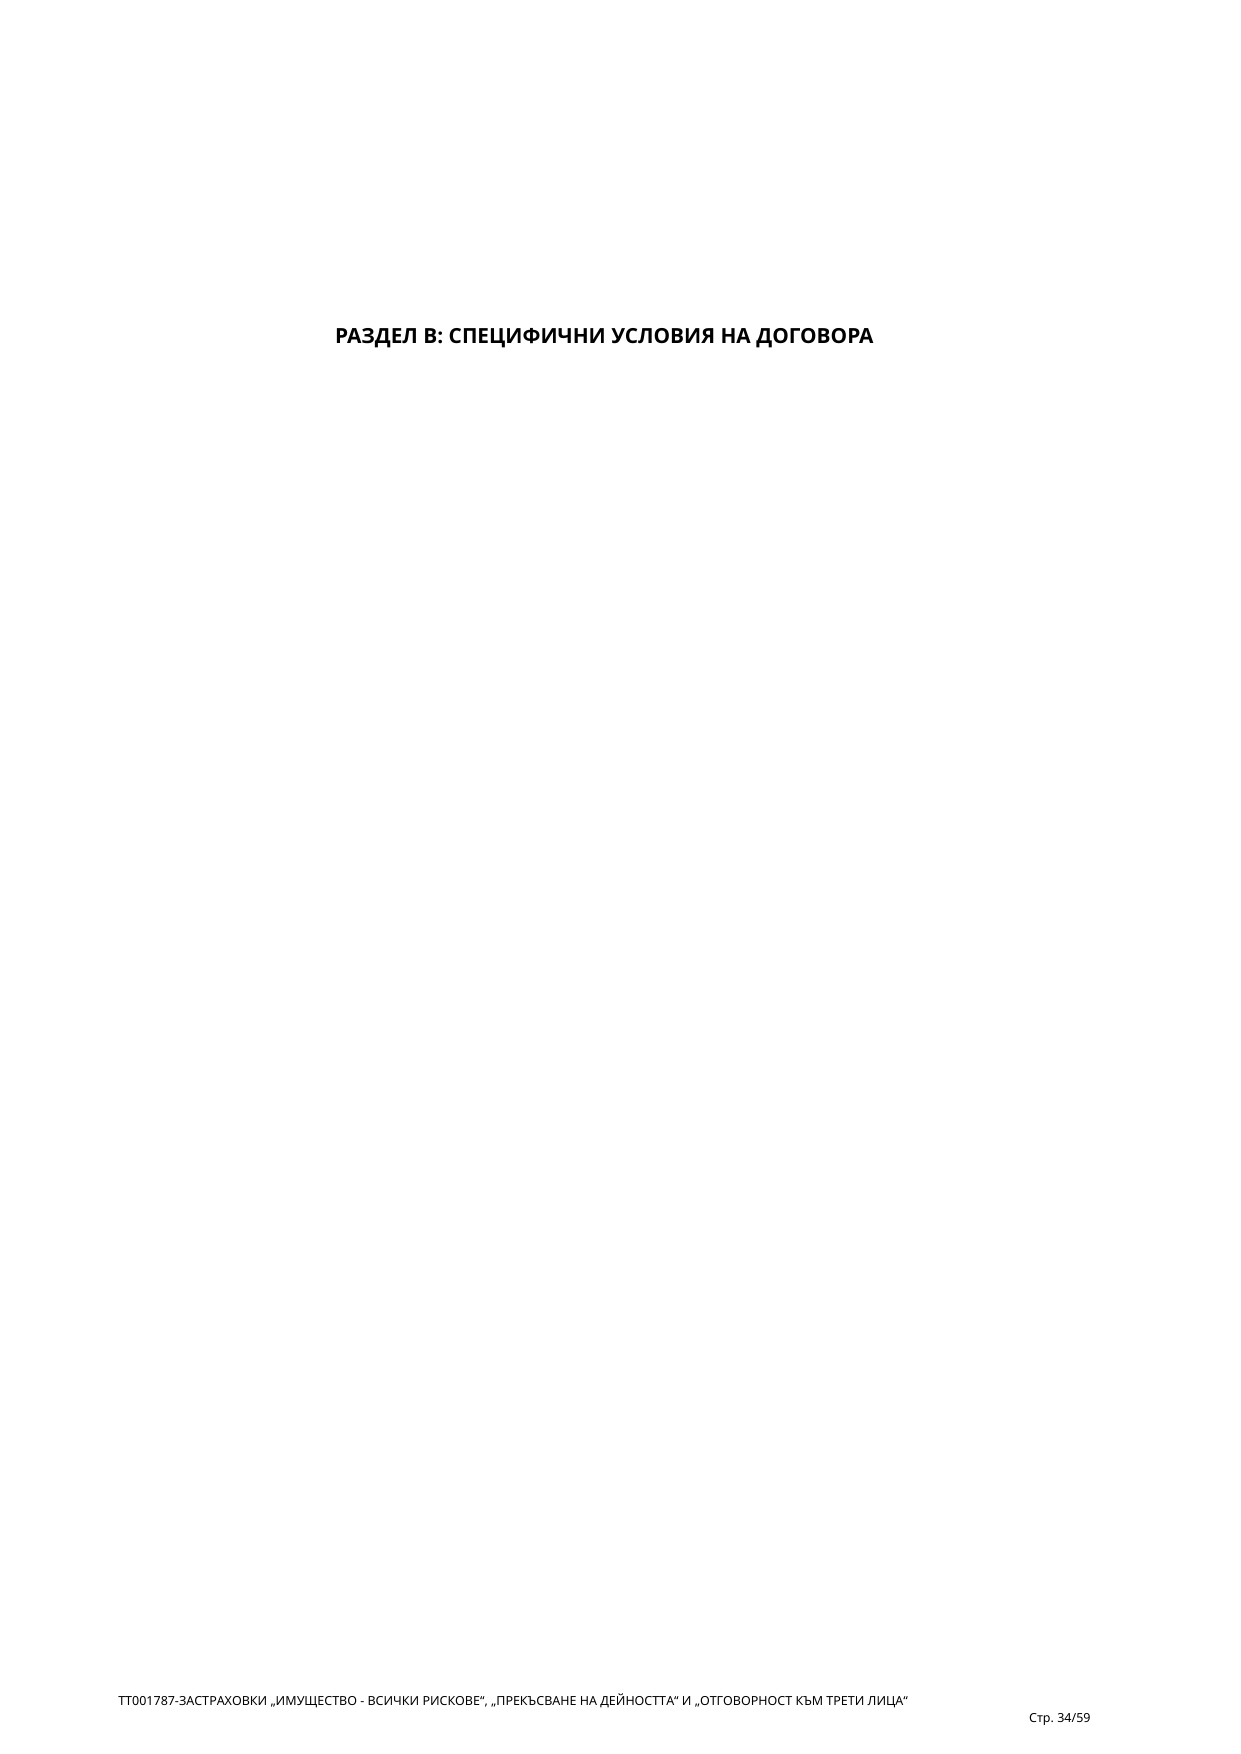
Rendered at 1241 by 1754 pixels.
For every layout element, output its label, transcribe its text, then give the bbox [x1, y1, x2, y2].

text РАЗДЕЛ В: СПЕЦИФИЧНИ УСЛОВИЯ НА ДОГОВОРА [118, 322, 1090, 350]
